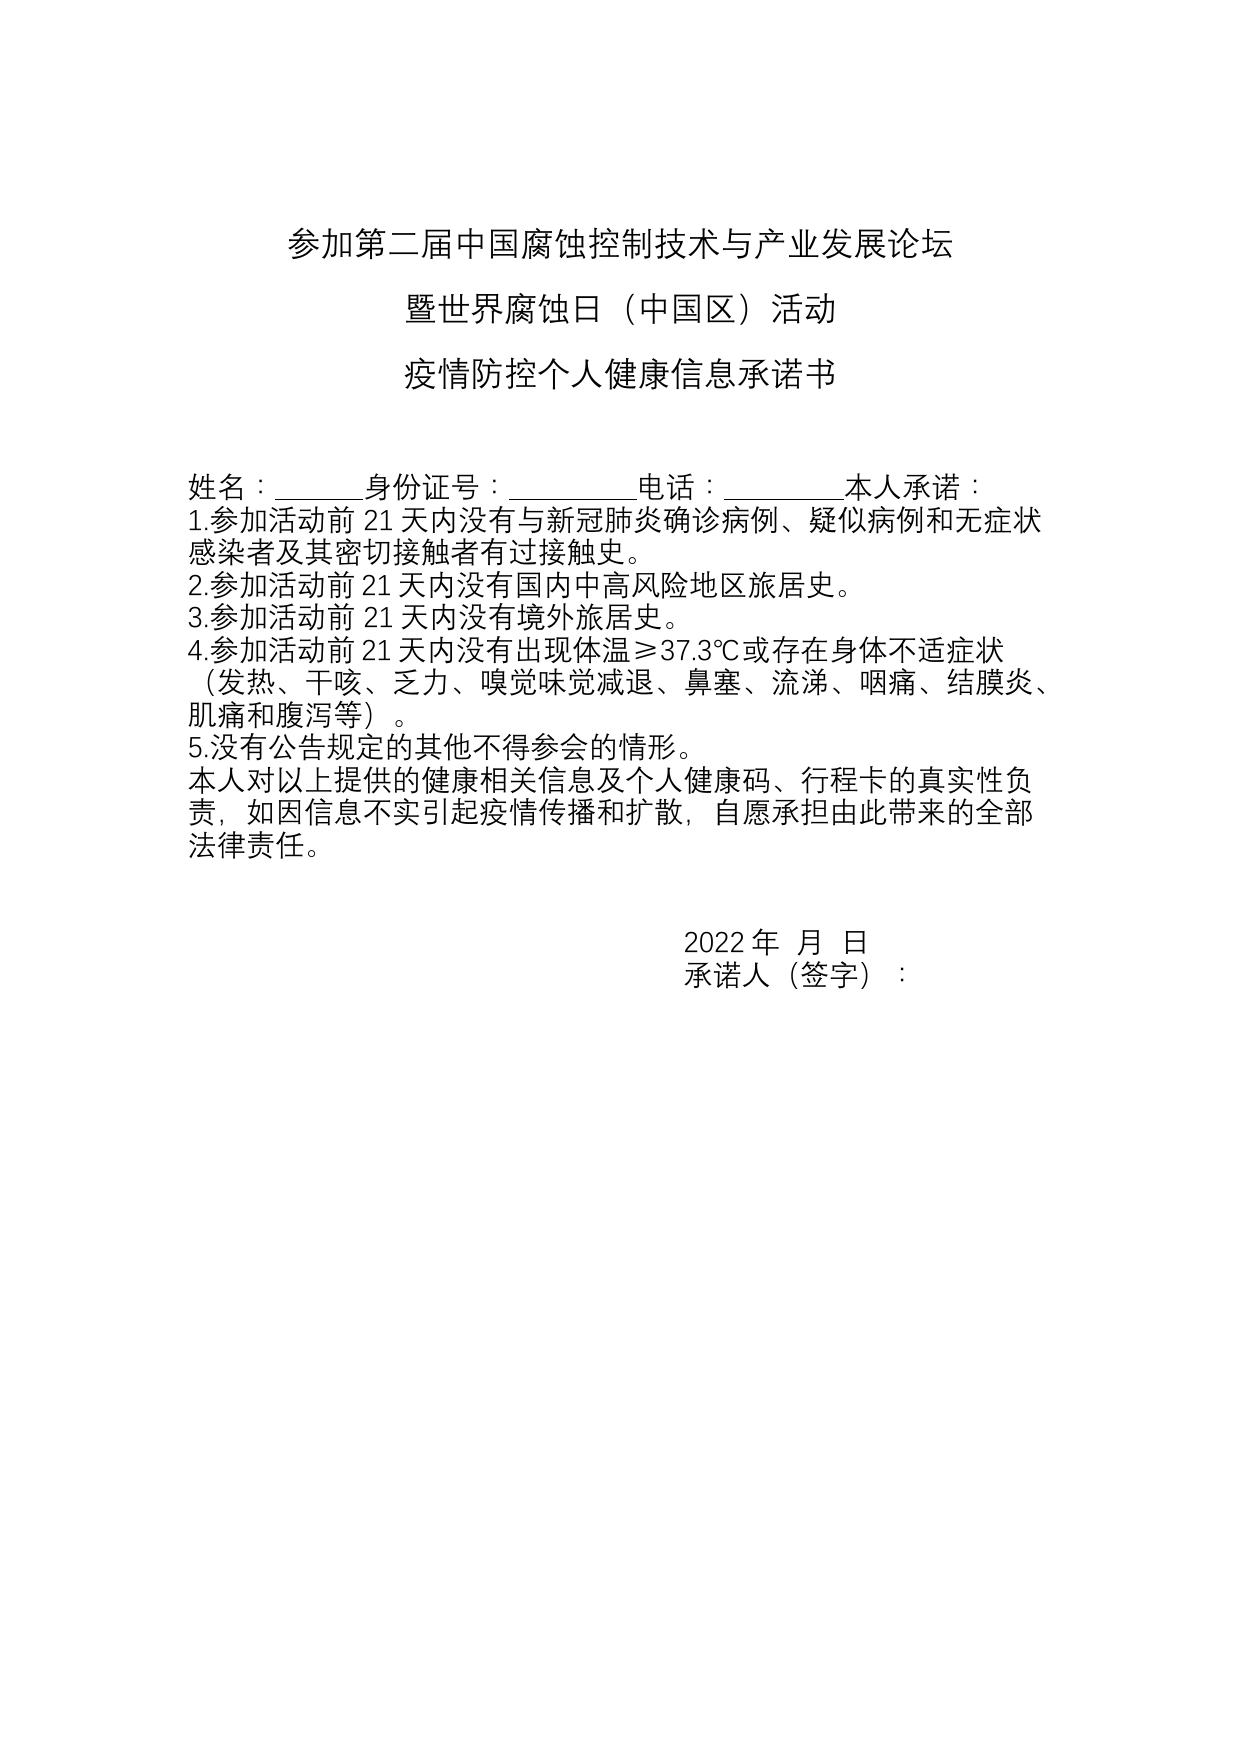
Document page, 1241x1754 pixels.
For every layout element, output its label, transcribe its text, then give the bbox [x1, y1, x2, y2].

text 2022年 月 日 [187, 927, 1053, 959]
text 暨世界腐蚀日（中国区）活动 [187, 277, 1053, 342]
text 疫情防控个人健康信息承诺书 [187, 342, 1053, 407]
text 1.参加活动前 21天内没有与新冠肺炎确诊病例、疑似病例和无症状感染者及其密切接触者有过接触史。 [187, 504, 1053, 569]
text 4.参加活动前21天内没有出现体温≥37.3℃或存在身体不适症状（发热、干咳、乏力、嗅觉味觉减退、鼻塞、流涕、咽痛、结膜炎、肌痛和腹泻等）。 [187, 634, 1053, 732]
text 本人对以上提供的健康相关信息及个人健康码、行程卡的真实性负责，如因信息不实引起疫情传播和扩散，自愿承担由此带来的全部法律责任。 [187, 764, 1053, 862]
text 参加第二届中国腐蚀控制技术与产业发展论坛 [187, 212, 1053, 277]
text 2.参加活动前21天内没有国内中高风险地区旅居史。 [187, 569, 1053, 602]
text 3.参加活动前 21天内没有境外旅居史。 [187, 602, 1053, 634]
text 承诺人（签字）∶ [187, 959, 1053, 992]
text 姓名∶ 身份证号∶ 电话∶ 本人承诺∶ [187, 472, 1053, 504]
text 5.没有公告规定的其他不得参会的情形。 [187, 732, 1053, 764]
